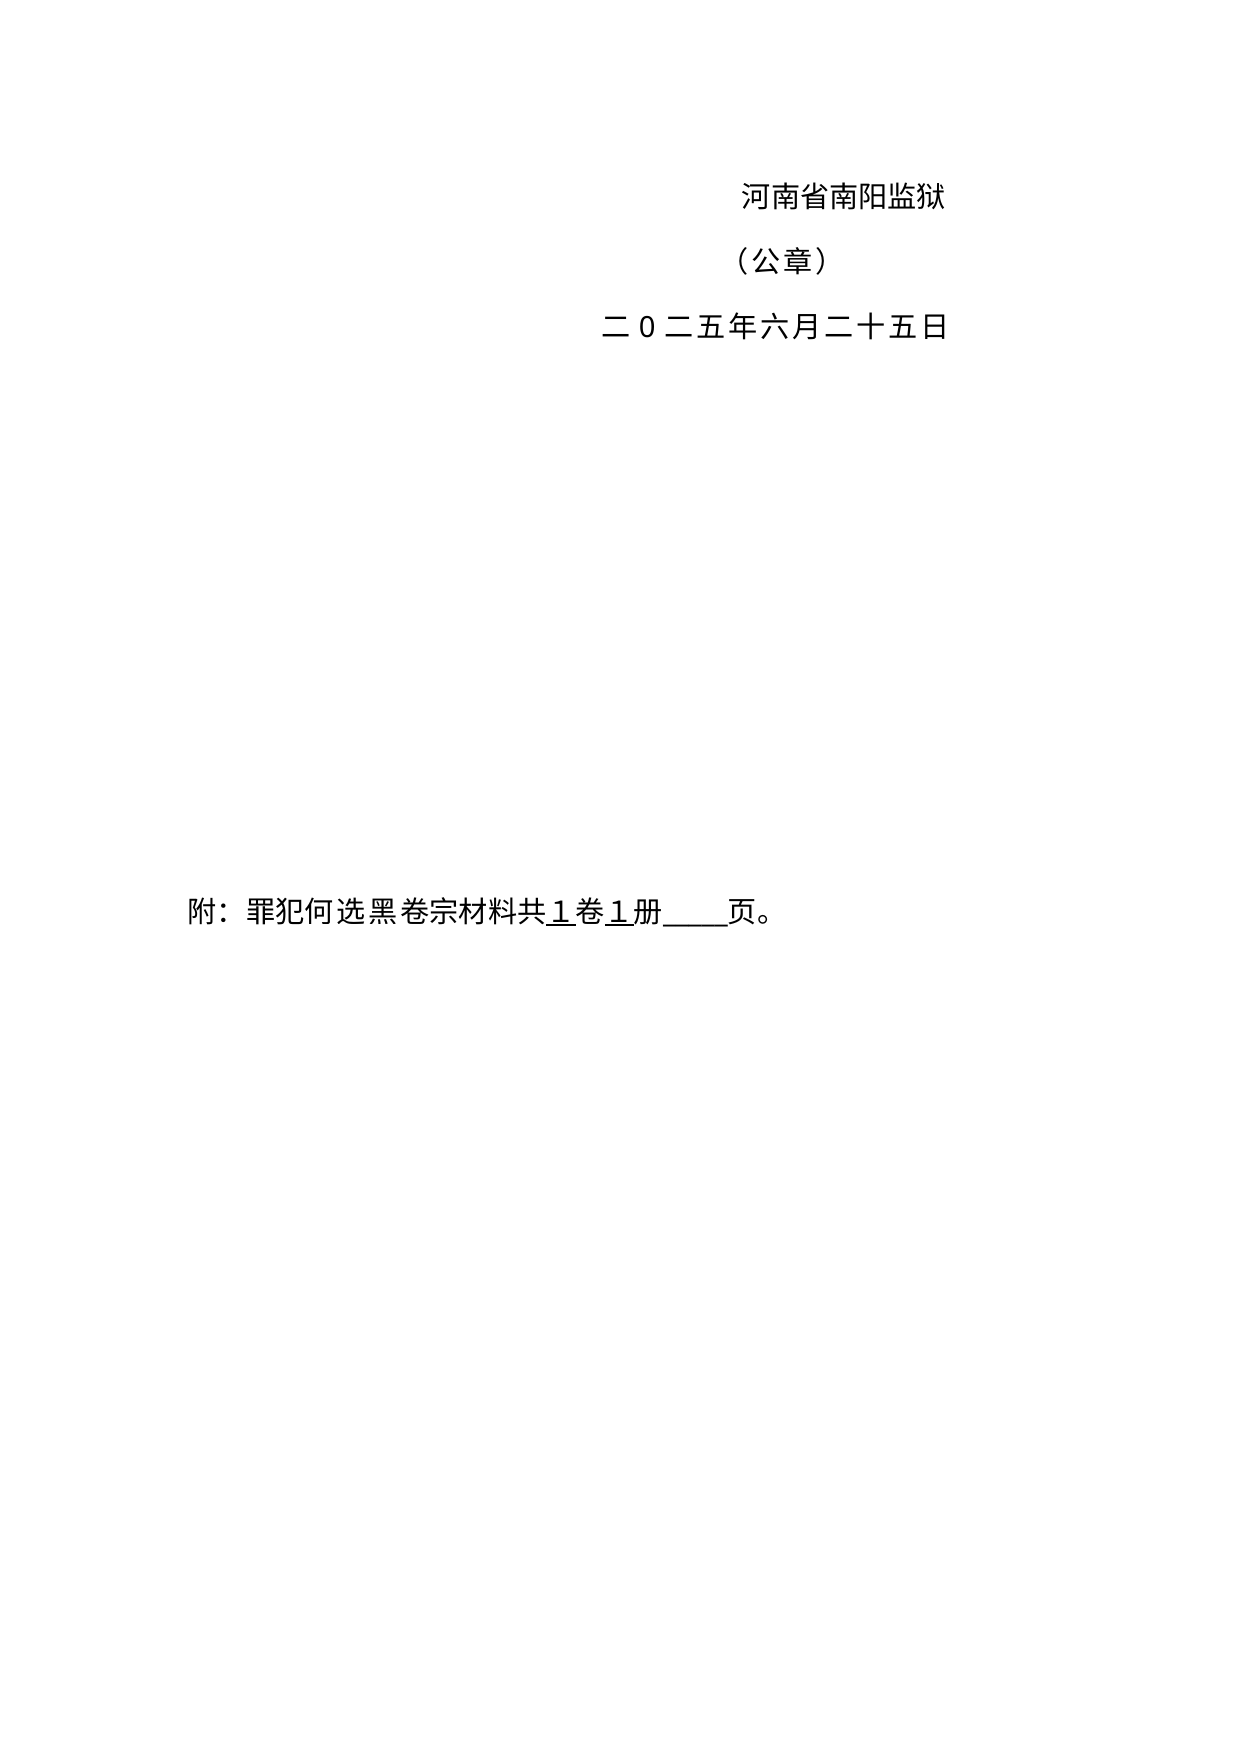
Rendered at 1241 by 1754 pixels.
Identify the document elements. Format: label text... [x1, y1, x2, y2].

text 河南省南阳监狱 [187, 162, 1053, 227]
text （公章） [187, 227, 1053, 292]
text 二0二五年六月二十五日 [187, 292, 1053, 357]
text 附：罪犯何选黑卷宗材料共１卷１册_____页。 [187, 877, 1053, 942]
